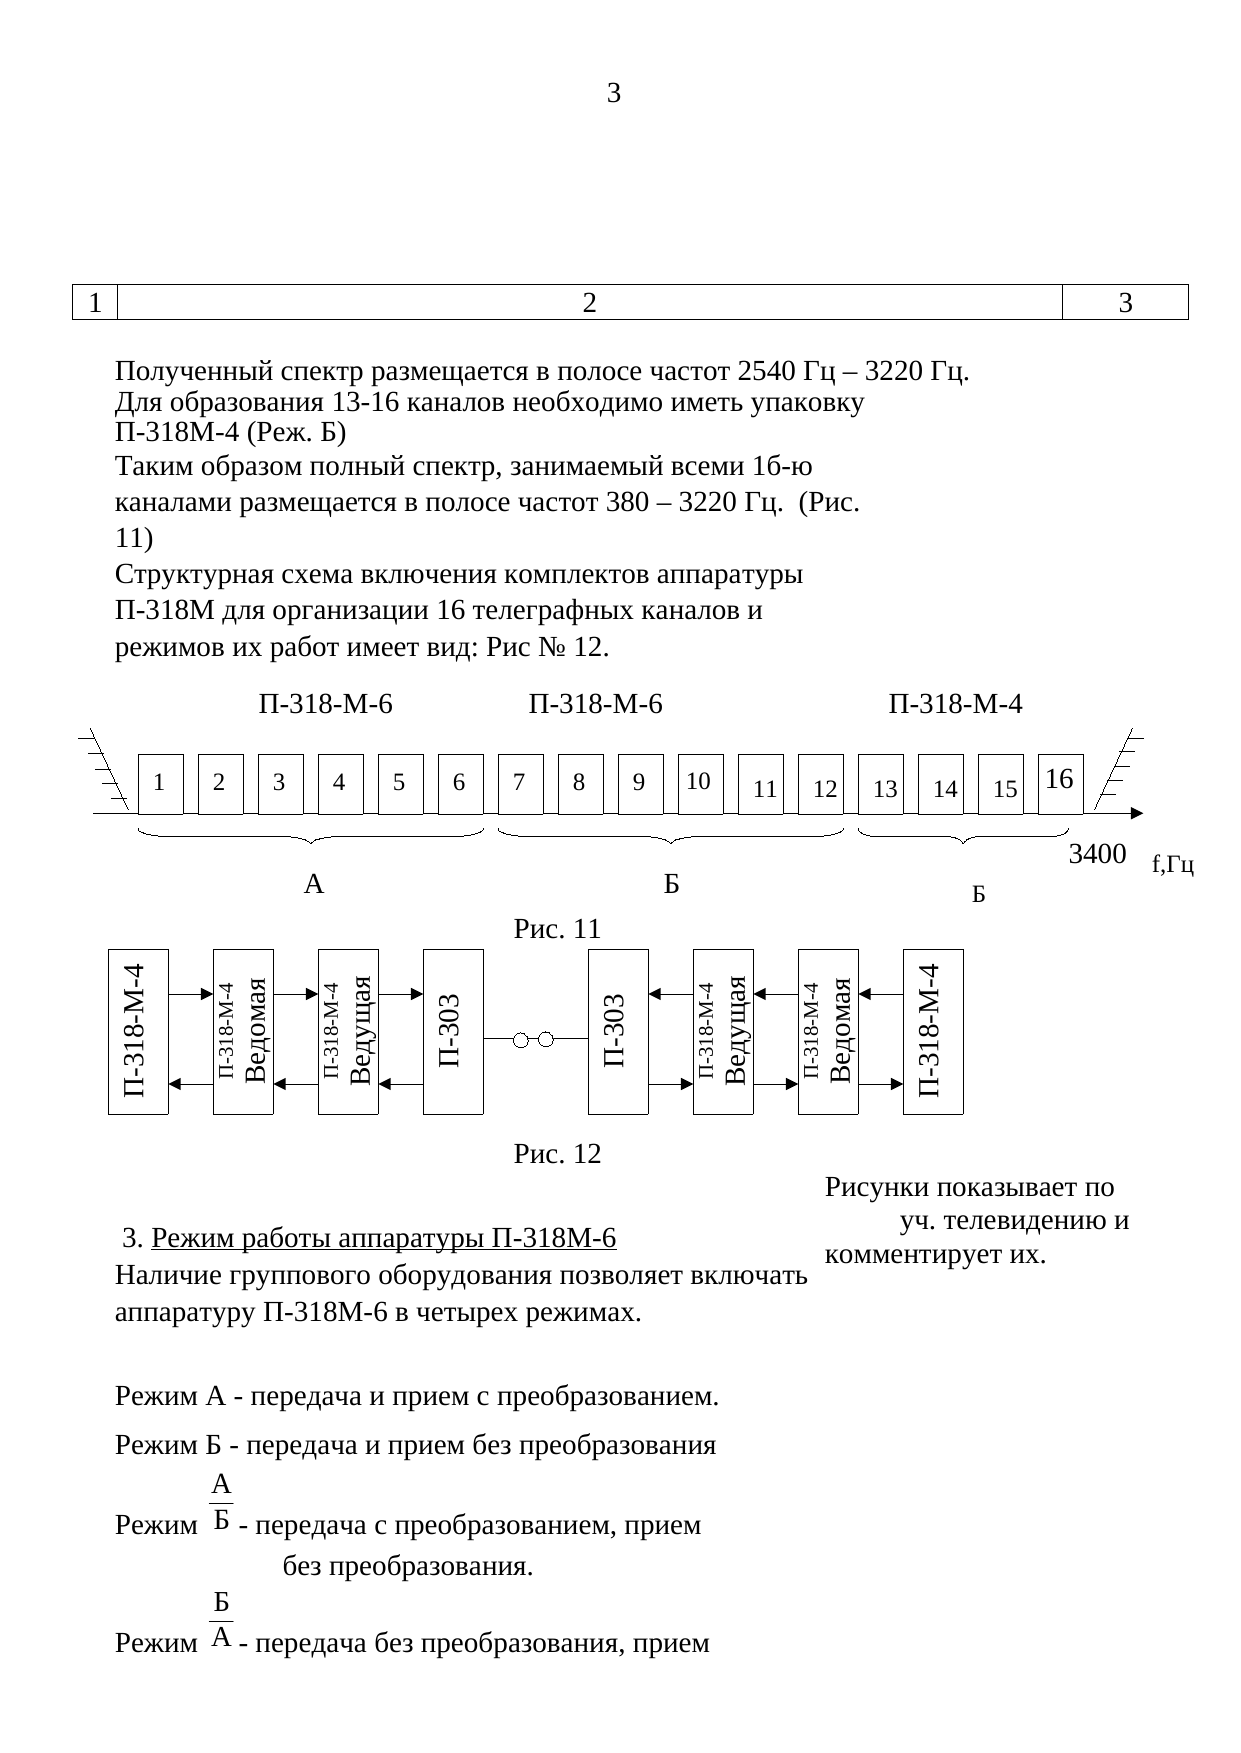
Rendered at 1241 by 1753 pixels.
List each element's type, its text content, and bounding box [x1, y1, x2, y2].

text Структурная схема включения комплектов аппаратуры [114, 556, 821, 590]
text Режим Б - передача и прием без преобразования [114, 1427, 1113, 1461]
table_header 3 [1063, 285, 1188, 319]
text 3. Режим работы аппаратуры П-318М-6 [114, 1220, 824, 1253]
text Режим А - передача и прием с преобразованием. [114, 1378, 1113, 1412]
text без преобразования. [114, 1548, 1113, 1581]
text Полученный спектр размещается в полосе частот 2540 Гц – 3220 Гц. [114, 353, 1113, 387]
text Режим - передача с преобразованием, прием [114, 1467, 1113, 1541]
text Таким образом полный спектр, занимаемый всеми 1б-ю каналами размещается в полосе частот 380 – 3220 Гц. (Рис. 11) [114, 448, 884, 554]
text П-318М для организации 16 телеграфных каналов и режимов их работ имеет вид: Рис № 12. [114, 592, 821, 662]
table_header 2 [118, 285, 1062, 319]
text уч. телевидению и комментирует их. [824, 1202, 1168, 1269]
text Рисунки показывает по [824, 1169, 1168, 1202]
text Режим - передача без преобразования, прием [114, 1588, 1113, 1658]
text Для образования 13-16 каналов необходимо иметь упаковку [114, 387, 884, 417]
text П-318М-4 (Реж. Б) [114, 417, 884, 448]
table_header 1 [73, 285, 117, 319]
text Наличие группового оборудования позволяет включать аппаратуру П-318М-6 в четырех режимах. [114, 1257, 1106, 1327]
